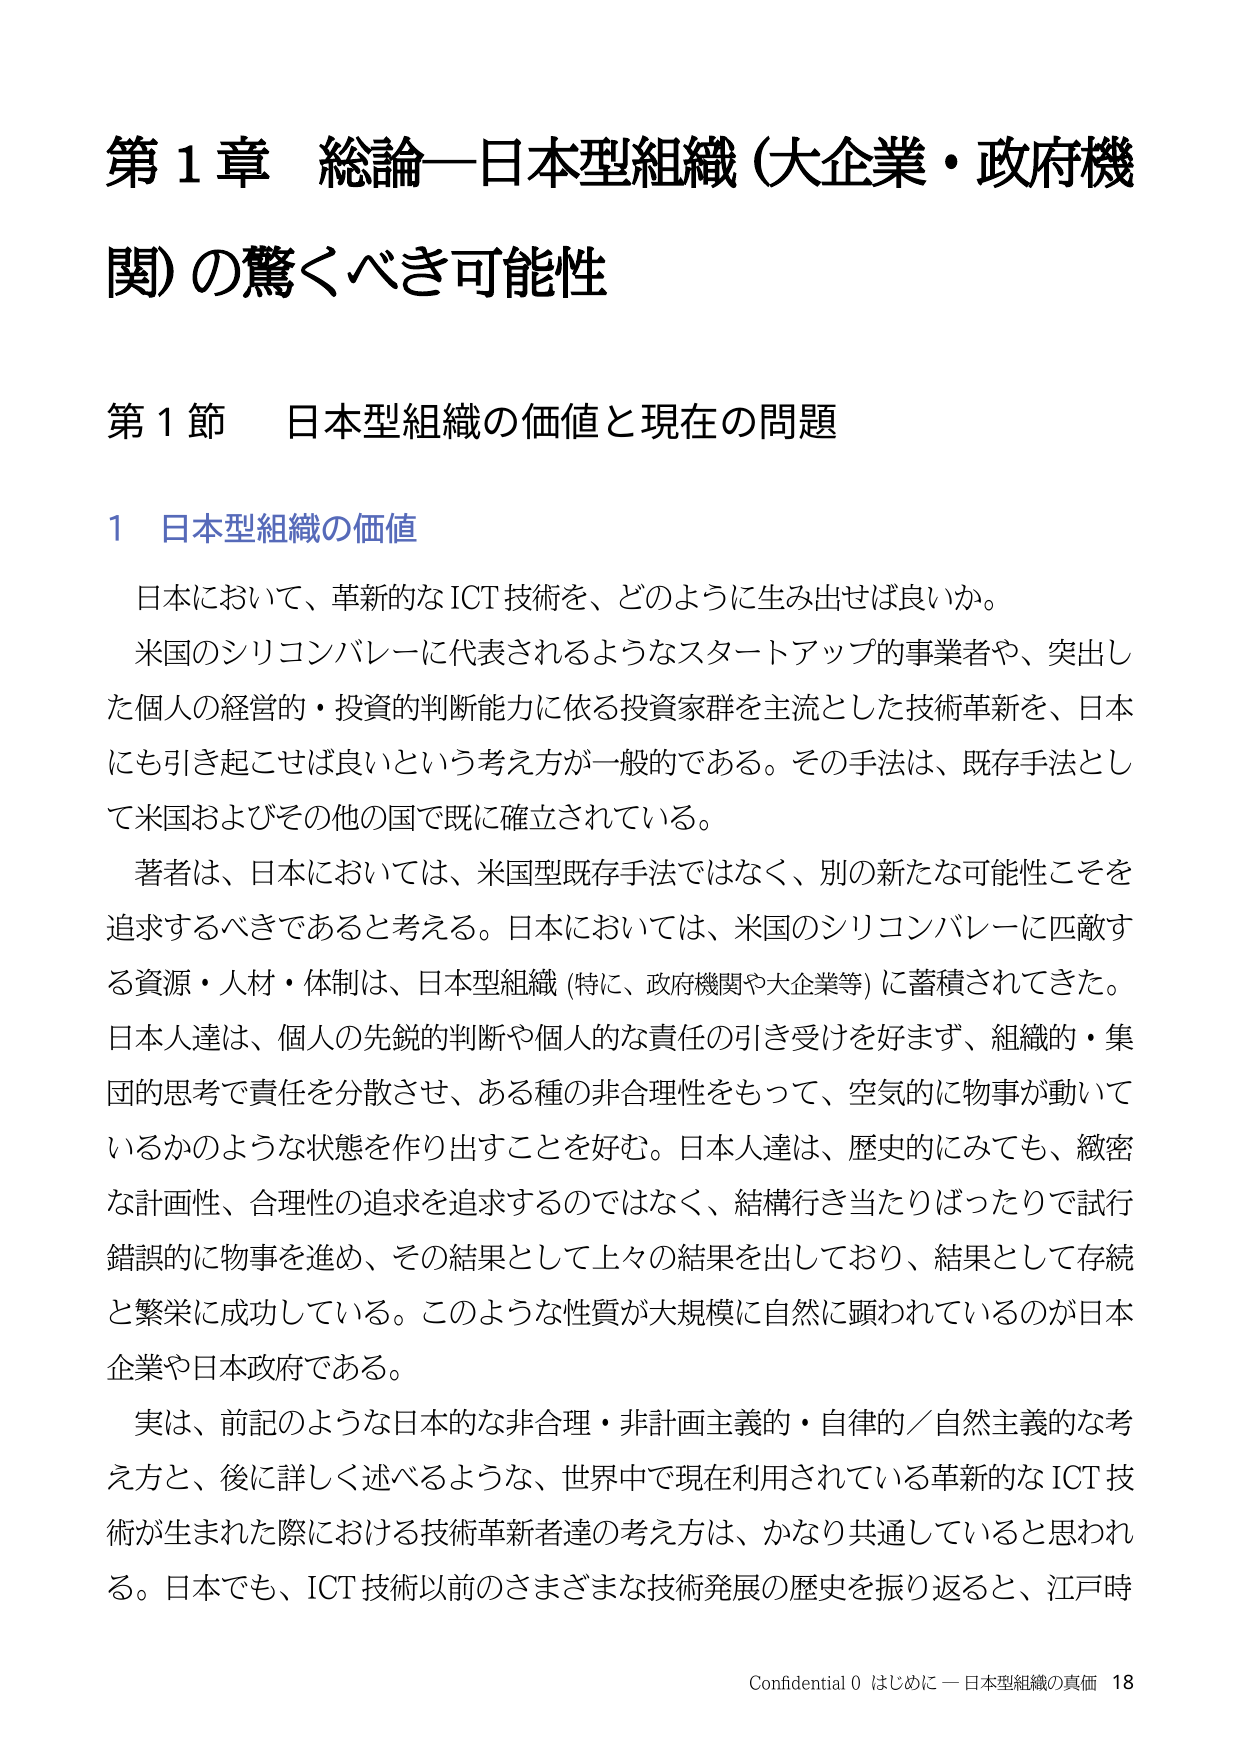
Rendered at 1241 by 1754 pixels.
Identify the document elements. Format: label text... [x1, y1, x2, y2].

text 日本において、革新的なICT技術を、どのように生み出せば良いか。 [106, 571, 1134, 626]
text 著者は、日本においては、米国型既存手法ではなく、別の新たな可能性こそを追求するべきであると考える。日本においては、米国のシリコンバレーに匹敵する資源・人材・体制は、日本型組織 (特に、政府機関や大企業等) に蓄積されてきた。日本人達は、個人の先鋭的判断や個人的な責任の引き受けを好まず、組織的・集団的思考で責任を分散させ、ある種の非合理性をもって、空気的に物事が動いているかのような状態を作り出すことを好む。日本人達は、歴史的にみても、緻密な計画性、合理性の追求を追求するのではなく、結構行き当たりばったりで試行錯誤的に物事を進め、その結果として上々の結果を出しており、結果として存続と繁栄に成功している。このような性質が大規模に自然に顕われているのが日本企業や日本政府である。 [106, 846, 1134, 1396]
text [106, 1396, 1134, 1616]
subtitle 日本型組織の価値 [106, 502, 1134, 557]
subtitle 総論—日本型組織 (大企業・政府機関) の驚くべき可能性 [106, 106, 1134, 326]
text 米国のシリコンバレーに代表されるようなスタートアップ的事業者や、突出した個人の経営的・投資的判断能力に依る投資家群を主流とした技術革新を、日本にも引き起こせば良いという考え方が一般的である。その手法は、既存手法として米国およびその他の国で既に確立されている。 [106, 626, 1134, 846]
subtitle 日本型組織の価値と現在の問題 [106, 365, 1134, 475]
